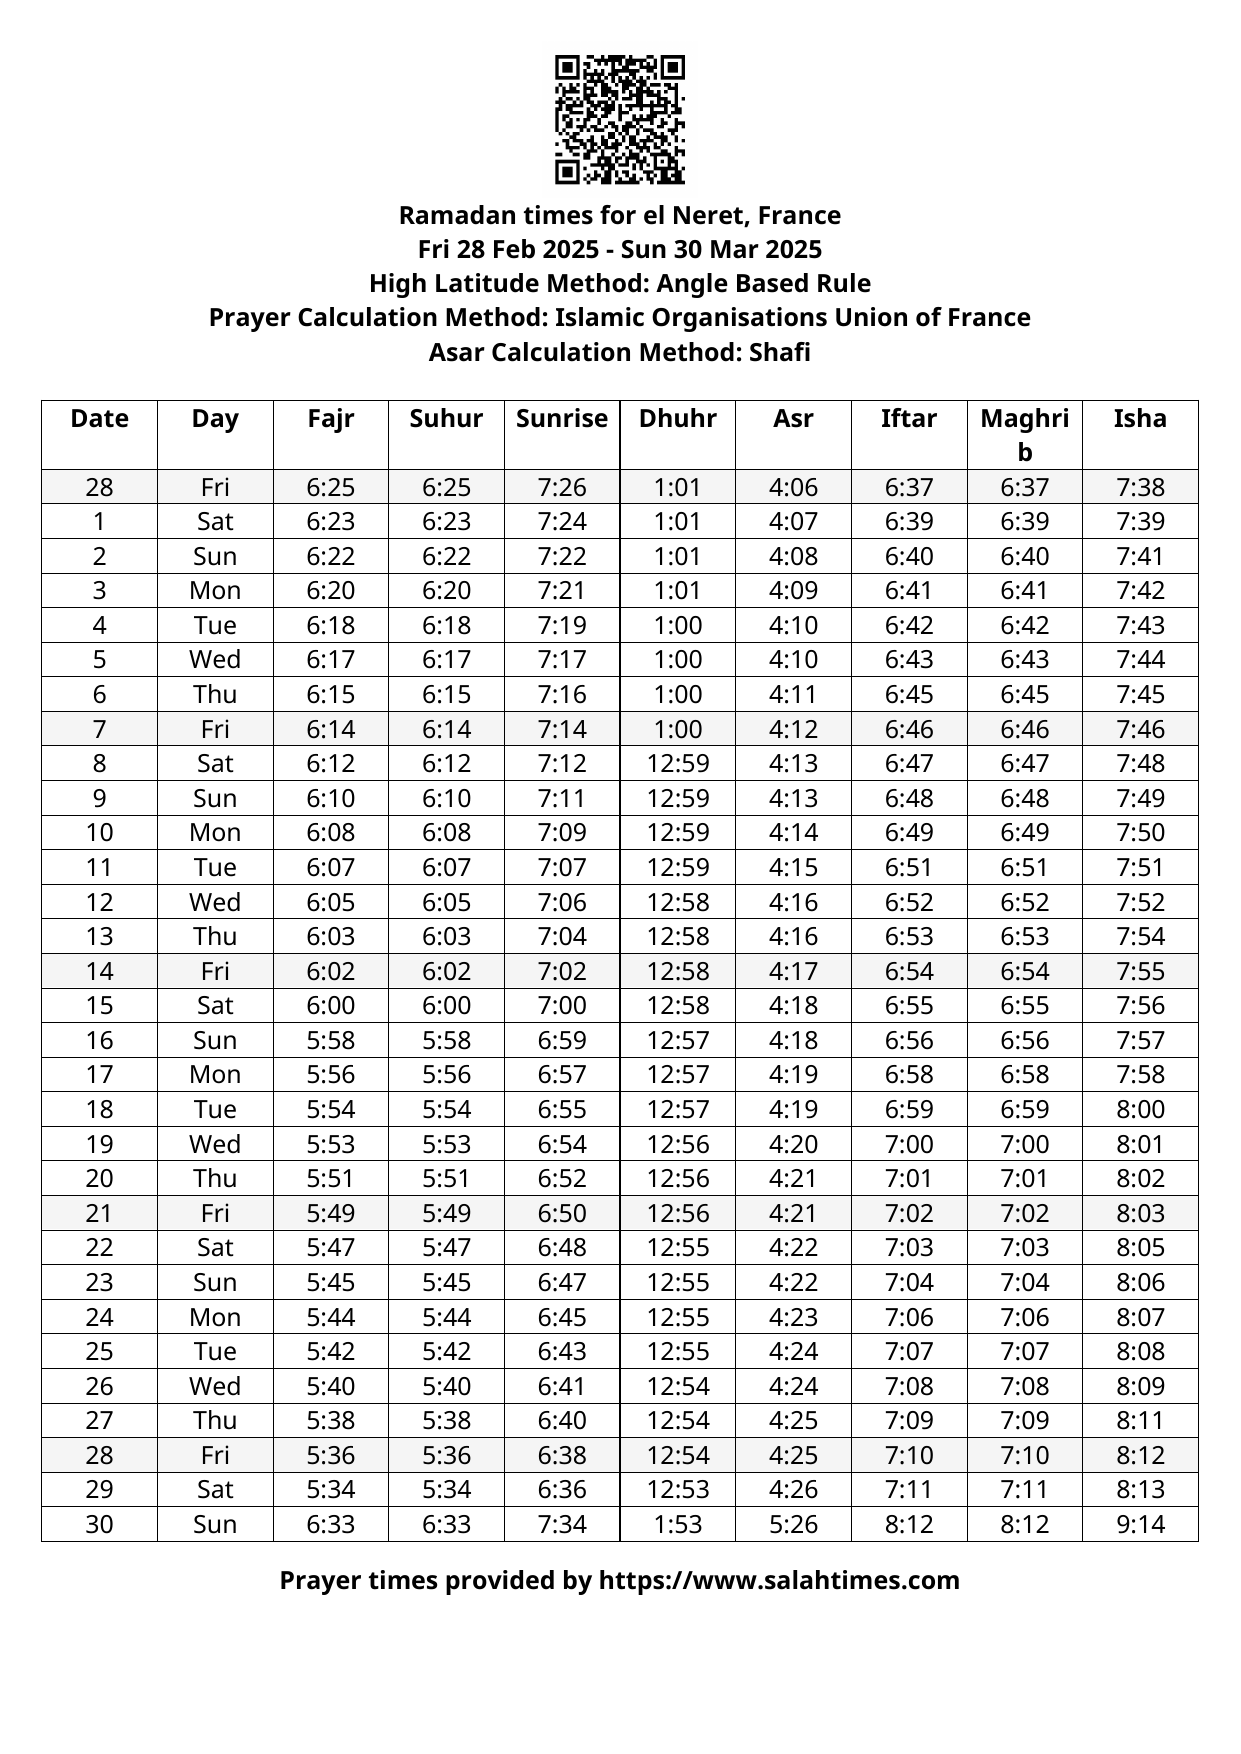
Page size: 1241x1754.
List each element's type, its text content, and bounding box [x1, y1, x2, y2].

text Fri 28 Feb 2025 - Sun 30 Mar 2025 [42, 232, 1198, 266]
table_cell 12:56 [621, 1161, 735, 1195]
table_cell 4:19 [736, 1058, 851, 1091]
table_cell 6:48 [852, 781, 967, 814]
table_cell Thu [158, 1404, 273, 1437]
table_cell 19 [42, 1127, 157, 1160]
table_cell Sun [158, 1023, 273, 1057]
table_cell 6:38 [505, 1438, 619, 1472]
table_cell 12:58 [621, 885, 735, 918]
table_cell 6:45 [968, 677, 1082, 711]
table_cell 12 [42, 885, 157, 918]
table_cell 1:01 [621, 539, 735, 572]
table_cell 7:58 [1083, 1058, 1198, 1091]
table_cell 6:53 [968, 919, 1082, 953]
table_cell 4:18 [736, 989, 851, 1022]
table_cell 6:42 [968, 608, 1082, 642]
table_cell 7:16 [505, 677, 619, 711]
table_cell 4:22 [736, 1265, 851, 1299]
table_cell 6:02 [274, 954, 388, 987]
table_cell Tue [158, 1334, 273, 1368]
text Prayer Calculation Method: Islamic Organisations Union of France [42, 300, 1198, 334]
table_cell 7:12 [505, 746, 619, 780]
table_cell 12:59 [621, 781, 735, 814]
table_cell 4:07 [736, 504, 851, 538]
table_header Date [42, 401, 157, 469]
table_cell 6:58 [852, 1058, 967, 1091]
table_cell 6:18 [389, 608, 504, 642]
table_cell 6:41 [505, 1369, 619, 1402]
table_cell 5:38 [274, 1404, 388, 1437]
table_cell 6:17 [389, 643, 504, 676]
table_cell 6:08 [389, 816, 504, 849]
table_cell 4:21 [736, 1196, 851, 1229]
table_cell 5:36 [389, 1438, 504, 1472]
table_cell 6:05 [389, 885, 504, 918]
table_cell 7 [42, 712, 157, 745]
table_cell 7:14 [505, 712, 619, 745]
table_cell 4:16 [736, 885, 851, 918]
table_cell 6:42 [852, 608, 967, 642]
table_cell 6:43 [968, 643, 1082, 676]
table_cell 6 [42, 677, 157, 711]
table_cell 4:25 [736, 1438, 851, 1472]
table_cell 4:17 [736, 954, 851, 987]
table_cell 5:38 [389, 1404, 504, 1437]
table_cell 6:37 [852, 470, 967, 503]
table_cell 1:01 [621, 504, 735, 538]
table_cell 7:21 [505, 574, 619, 607]
table_cell 6:40 [505, 1404, 619, 1437]
table_cell 7:24 [505, 504, 619, 538]
table_cell Fri [158, 1438, 273, 1472]
table_cell 6:48 [968, 781, 1082, 814]
table_cell 6:14 [274, 712, 388, 745]
table_cell 7:11 [505, 781, 619, 814]
table_cell 7:04 [968, 1265, 1082, 1299]
table_cell 6:51 [852, 850, 967, 884]
table_cell 6:10 [274, 781, 388, 814]
table_cell 6:56 [852, 1023, 967, 1057]
table_cell 8:13 [1083, 1473, 1198, 1506]
table_cell 5:51 [389, 1161, 504, 1195]
table_cell 8:08 [1083, 1334, 1198, 1368]
text High Latitude Method: Angle Based Rule [42, 266, 1198, 300]
table_cell 7:46 [1083, 712, 1198, 745]
table_cell 7:38 [1083, 470, 1198, 503]
table_cell 12:56 [621, 1196, 735, 1229]
table_cell 12:56 [621, 1127, 735, 1160]
table_cell 4:16 [736, 919, 851, 953]
table_header Sunrise [505, 401, 619, 469]
table_cell 6:59 [968, 1092, 1082, 1126]
table_cell 6:55 [968, 989, 1082, 1022]
table_cell 1:01 [621, 470, 735, 503]
table_cell 1:01 [621, 574, 735, 607]
table_cell 6:03 [389, 919, 504, 953]
table_cell 6:05 [274, 885, 388, 918]
table_cell 7:26 [505, 470, 619, 503]
table_cell 23 [42, 1265, 157, 1299]
table_cell 6:45 [852, 677, 967, 711]
text Ramadan times for el Neret, France [42, 198, 1198, 232]
table_cell 8:07 [1083, 1300, 1198, 1333]
table_cell 5:40 [389, 1369, 504, 1402]
table_cell 12:54 [621, 1369, 735, 1402]
table_cell 7:17 [505, 643, 619, 676]
table_cell 6:47 [505, 1265, 619, 1299]
table_cell 7:02 [505, 954, 619, 987]
table_cell 7:09 [852, 1404, 967, 1437]
table_header Asr [736, 401, 851, 469]
table_header Isha [1083, 401, 1198, 469]
table_cell 12:57 [621, 1058, 735, 1091]
table_cell Sun [158, 1265, 273, 1299]
table_cell 6:54 [852, 954, 967, 987]
table_cell 4:20 [736, 1127, 851, 1160]
table_cell 30 [42, 1507, 157, 1541]
table_cell 6:18 [274, 608, 388, 642]
table_cell 5:47 [389, 1231, 504, 1264]
table_cell 27 [42, 1404, 157, 1437]
table_cell 8:12 [1083, 1438, 1198, 1472]
table_cell 6:40 [852, 539, 967, 572]
table_cell 7:34 [505, 1507, 619, 1541]
table_cell 12:59 [621, 816, 735, 849]
table_cell Wed [158, 885, 273, 918]
table_cell 5:56 [274, 1058, 388, 1091]
table_cell 4:22 [736, 1231, 851, 1264]
table_cell 8:01 [1083, 1127, 1198, 1160]
table_cell 4:13 [736, 746, 851, 780]
table_cell 5:42 [389, 1334, 504, 1368]
table_cell 6:02 [389, 954, 504, 987]
table_cell 6:00 [274, 989, 388, 1022]
table_cell 7:44 [1083, 643, 1198, 676]
table_cell Sat [158, 1473, 273, 1506]
table_cell Mon [158, 574, 273, 607]
table_header Fajr [274, 401, 388, 469]
table_cell 8:09 [1083, 1369, 1198, 1402]
table_cell 7:22 [505, 539, 619, 572]
table_cell 6:59 [505, 1023, 619, 1057]
table_cell 1:00 [621, 712, 735, 745]
table_header Suhur [389, 401, 504, 469]
table_cell 4:24 [736, 1369, 851, 1402]
table_cell 5:40 [274, 1369, 388, 1402]
table_cell 6:12 [389, 746, 504, 780]
table_cell 8:03 [1083, 1196, 1198, 1229]
table_cell 12:55 [621, 1334, 735, 1368]
table_cell 20 [42, 1161, 157, 1195]
table_cell 6:48 [505, 1231, 619, 1264]
table_cell 16 [42, 1023, 157, 1057]
table_cell 6:47 [968, 746, 1082, 780]
table_cell 5:44 [389, 1300, 504, 1333]
table_cell 4:15 [736, 850, 851, 884]
table_cell 6:15 [274, 677, 388, 711]
table_cell 6:07 [274, 850, 388, 884]
table_cell 7:04 [505, 919, 619, 953]
table_cell 6:54 [968, 954, 1082, 987]
table_cell 6:57 [505, 1058, 619, 1091]
table_cell 7:07 [505, 850, 619, 884]
table_cell 4:14 [736, 816, 851, 849]
table_cell Tue [158, 1092, 273, 1126]
table_cell 4:06 [736, 470, 851, 503]
table_cell 7:39 [1083, 504, 1198, 538]
table_cell 7:04 [852, 1265, 967, 1299]
table_cell 8:06 [1083, 1265, 1198, 1299]
table_cell 4:11 [736, 677, 851, 711]
table_cell 1:00 [621, 677, 735, 711]
table_cell Sun [158, 539, 273, 572]
table_cell 5 [42, 643, 157, 676]
table_cell 6:20 [274, 574, 388, 607]
table_cell 7:49 [1083, 781, 1198, 814]
table_cell 8 [42, 746, 157, 780]
table_cell 6:22 [389, 539, 504, 572]
table_cell Wed [158, 643, 273, 676]
table_cell 7:51 [1083, 850, 1198, 884]
table_cell Fri [158, 954, 273, 987]
table_cell 12:54 [621, 1404, 735, 1437]
table_cell 12:53 [621, 1473, 735, 1506]
table_cell 5:49 [389, 1196, 504, 1229]
table_cell 4:21 [736, 1161, 851, 1195]
table_cell 6:17 [274, 643, 388, 676]
table_cell 7:02 [852, 1196, 967, 1229]
table_cell 24 [42, 1300, 157, 1333]
table_cell Sat [158, 1231, 273, 1264]
table_cell 6:53 [852, 919, 967, 953]
table_cell Sat [158, 746, 273, 780]
table_cell 7:52 [1083, 885, 1198, 918]
table_cell 6:37 [968, 470, 1082, 503]
table_cell 7:10 [852, 1438, 967, 1472]
table_cell 5:54 [389, 1092, 504, 1126]
table_cell 12:57 [621, 1023, 735, 1057]
table_cell 6:25 [389, 470, 504, 503]
table_cell 6:23 [274, 504, 388, 538]
table_cell Fri [158, 1196, 273, 1229]
table_cell 5:45 [274, 1265, 388, 1299]
table_cell 7:11 [852, 1473, 967, 1506]
table_cell 4:13 [736, 781, 851, 814]
table_cell 7:00 [852, 1127, 967, 1160]
table_cell 7:00 [505, 989, 619, 1022]
table_header Dhuhr [621, 401, 735, 469]
table_cell 13 [42, 919, 157, 953]
table_cell 12:55 [621, 1265, 735, 1299]
table_cell 7:56 [1083, 989, 1198, 1022]
table_cell 12:59 [621, 746, 735, 780]
table_cell Sat [158, 989, 273, 1022]
table_cell 3 [42, 574, 157, 607]
table_cell 6:45 [505, 1300, 619, 1333]
table_cell Sat [158, 504, 273, 538]
table_cell 7:01 [852, 1161, 967, 1195]
table_cell 5:26 [736, 1507, 851, 1541]
table_cell Mon [158, 1058, 273, 1091]
table_cell 12:59 [621, 850, 735, 884]
table_cell 8:11 [1083, 1404, 1198, 1437]
table_cell 7:43 [1083, 608, 1198, 642]
table_cell 6:15 [389, 677, 504, 711]
table_cell 1:00 [621, 608, 735, 642]
table_cell 6:52 [852, 885, 967, 918]
text Asar Calculation Method: Shafi [42, 334, 1198, 368]
table_cell 6:40 [968, 539, 1082, 572]
table_cell 6:23 [389, 504, 504, 538]
table_cell 6:39 [852, 504, 967, 538]
table_cell 6:52 [505, 1161, 619, 1195]
table_cell 6:25 [274, 470, 388, 503]
table_cell 7:07 [852, 1334, 967, 1368]
table_cell 4:26 [736, 1473, 851, 1506]
table_cell 6:41 [968, 574, 1082, 607]
table_cell 12:58 [621, 919, 735, 953]
table_cell 29 [42, 1473, 157, 1506]
table_cell 8:02 [1083, 1161, 1198, 1195]
table_cell 6:33 [389, 1507, 504, 1541]
table_cell 7:42 [1083, 574, 1198, 607]
table_cell 4:12 [736, 712, 851, 745]
table_cell 7:11 [968, 1473, 1082, 1506]
table_cell 7:57 [1083, 1023, 1198, 1057]
table_cell 22 [42, 1231, 157, 1264]
table_cell 17 [42, 1058, 157, 1091]
table_cell 12:58 [621, 954, 735, 987]
text Prayer times provided by https://www.salahtimes.com [42, 1563, 1198, 1597]
table_cell 12:58 [621, 989, 735, 1022]
table_cell 1:53 [621, 1507, 735, 1541]
table_cell 7:06 [968, 1300, 1082, 1333]
table_cell 4:19 [736, 1092, 851, 1126]
table_cell 7:48 [1083, 746, 1198, 780]
table_cell 6:56 [968, 1023, 1082, 1057]
table_cell 6:43 [852, 643, 967, 676]
table_cell 7:09 [968, 1404, 1082, 1437]
table_cell 6:22 [274, 539, 388, 572]
table_cell 4:10 [736, 643, 851, 676]
table_cell 5:53 [274, 1127, 388, 1160]
table_header Maghrib [968, 401, 1082, 469]
table_cell 6:43 [505, 1334, 619, 1368]
table_cell 4:25 [736, 1404, 851, 1437]
table_cell 4:23 [736, 1300, 851, 1333]
table_cell 6:10 [389, 781, 504, 814]
table_cell 7:03 [968, 1231, 1082, 1264]
table_cell 21 [42, 1196, 157, 1229]
table_cell 6:58 [968, 1058, 1082, 1091]
table_cell 7:03 [852, 1231, 967, 1264]
table_cell 4:08 [736, 539, 851, 572]
table_cell Thu [158, 919, 273, 953]
table_cell 5:51 [274, 1161, 388, 1195]
table_cell 6:00 [389, 989, 504, 1022]
table_cell 8:00 [1083, 1092, 1198, 1126]
table_cell 6:47 [852, 746, 967, 780]
table_cell 6:52 [968, 885, 1082, 918]
table_cell 8:12 [968, 1507, 1082, 1541]
table_cell 7:08 [968, 1369, 1082, 1402]
table_cell Tue [158, 850, 273, 884]
table_cell 7:02 [968, 1196, 1082, 1229]
table_cell 5:45 [389, 1265, 504, 1299]
table_cell 6:20 [389, 574, 504, 607]
table_cell Sun [158, 1507, 273, 1541]
table_cell 6:55 [505, 1092, 619, 1126]
table_cell 6:46 [852, 712, 967, 745]
table_cell 12:57 [621, 1092, 735, 1126]
table_cell 18 [42, 1092, 157, 1126]
table_cell 4:18 [736, 1023, 851, 1057]
table_cell 6:51 [968, 850, 1082, 884]
table_cell 6:14 [389, 712, 504, 745]
table_cell 6:33 [274, 1507, 388, 1541]
table_cell 7:06 [852, 1300, 967, 1333]
table_cell 25 [42, 1334, 157, 1368]
table_cell 11 [42, 850, 157, 884]
table_cell 6:41 [852, 574, 967, 607]
table_cell 4:10 [736, 608, 851, 642]
table_cell 6:12 [274, 746, 388, 780]
table_cell 5:58 [274, 1023, 388, 1057]
picture [542, 41, 699, 198]
table_cell 9 [42, 781, 157, 814]
table_cell 4 [42, 608, 157, 642]
table_cell 6:08 [274, 816, 388, 849]
table_cell Thu [158, 1161, 273, 1195]
table_cell 28 [42, 470, 157, 503]
table_cell 12:55 [621, 1231, 735, 1264]
table_cell 26 [42, 1369, 157, 1402]
table_cell 5:34 [274, 1473, 388, 1506]
table_cell 7:10 [968, 1438, 1082, 1472]
table_cell 7:07 [968, 1334, 1082, 1368]
table_cell 7:00 [968, 1127, 1082, 1160]
table_cell 5:44 [274, 1300, 388, 1333]
table_cell 12:55 [621, 1300, 735, 1333]
table_cell 28 [42, 1438, 157, 1472]
table_cell 7:19 [505, 608, 619, 642]
table_cell Wed [158, 1369, 273, 1402]
table_cell 4:09 [736, 574, 851, 607]
table_header Iftar [852, 401, 967, 469]
table_cell 5:53 [389, 1127, 504, 1160]
table_cell 7:50 [1083, 816, 1198, 849]
table_cell 6:07 [389, 850, 504, 884]
table_cell 9:14 [1083, 1507, 1198, 1541]
table_cell 7:09 [505, 816, 619, 849]
table_cell 7:41 [1083, 539, 1198, 572]
table_header Day [158, 401, 273, 469]
table_cell Mon [158, 1300, 273, 1333]
table_cell 6:55 [852, 989, 967, 1022]
table_cell 5:47 [274, 1231, 388, 1264]
table_cell 2 [42, 539, 157, 572]
table_cell 6:49 [852, 816, 967, 849]
table_cell 7:08 [852, 1369, 967, 1402]
table_cell 5:34 [389, 1473, 504, 1506]
table_cell 5:56 [389, 1058, 504, 1091]
table_cell 5:58 [389, 1023, 504, 1057]
table_cell 6:39 [968, 504, 1082, 538]
table_cell 1 [42, 504, 157, 538]
table_cell 7:54 [1083, 919, 1198, 953]
table_cell 6:59 [852, 1092, 967, 1126]
table_cell 7:06 [505, 885, 619, 918]
table_cell 7:55 [1083, 954, 1198, 987]
table_cell 7:45 [1083, 677, 1198, 711]
table_cell 14 [42, 954, 157, 987]
table_cell 1:00 [621, 643, 735, 676]
table_cell Mon [158, 816, 273, 849]
table_cell 8:12 [852, 1507, 967, 1541]
table_cell 7:01 [968, 1161, 1082, 1195]
table_cell 6:36 [505, 1473, 619, 1506]
table_cell Sun [158, 781, 273, 814]
table_cell 15 [42, 989, 157, 1022]
table_cell 6:49 [968, 816, 1082, 849]
table_cell Wed [158, 1127, 273, 1160]
table_cell 6:54 [505, 1127, 619, 1160]
table_cell Fri [158, 712, 273, 745]
table_cell 6:50 [505, 1196, 619, 1229]
table_cell Fri [158, 470, 273, 503]
table_cell 5:36 [274, 1438, 388, 1472]
table_cell 5:42 [274, 1334, 388, 1368]
table_cell 6:03 [274, 919, 388, 953]
table_cell 5:49 [274, 1196, 388, 1229]
table_cell Thu [158, 677, 273, 711]
table_cell 5:54 [274, 1092, 388, 1126]
table_cell Tue [158, 608, 273, 642]
table_cell 6:46 [968, 712, 1082, 745]
table_cell 12:54 [621, 1438, 735, 1472]
table_cell 4:24 [736, 1334, 851, 1368]
table_cell 8:05 [1083, 1231, 1198, 1264]
table_cell 10 [42, 816, 157, 849]
